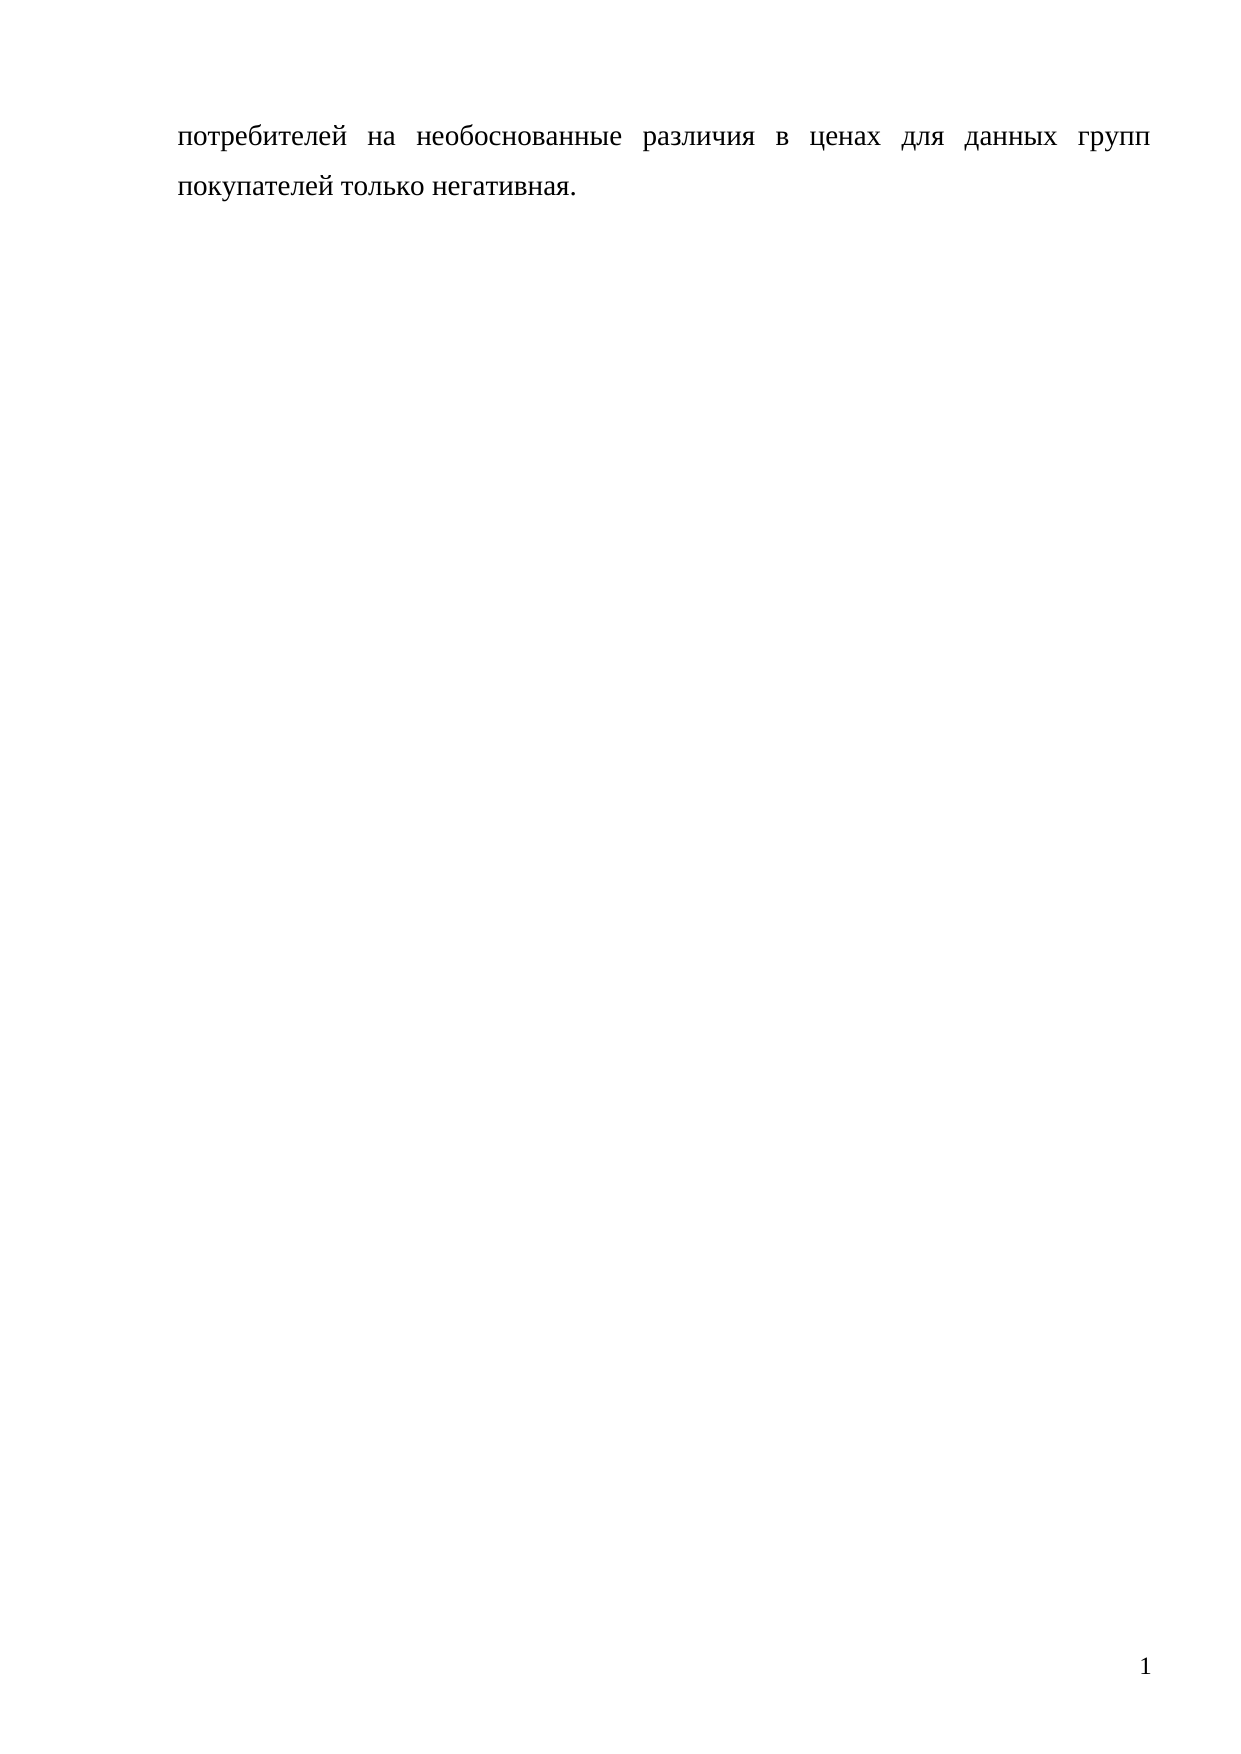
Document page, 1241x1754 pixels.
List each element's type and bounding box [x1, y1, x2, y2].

text [177, 118, 1152, 202]
